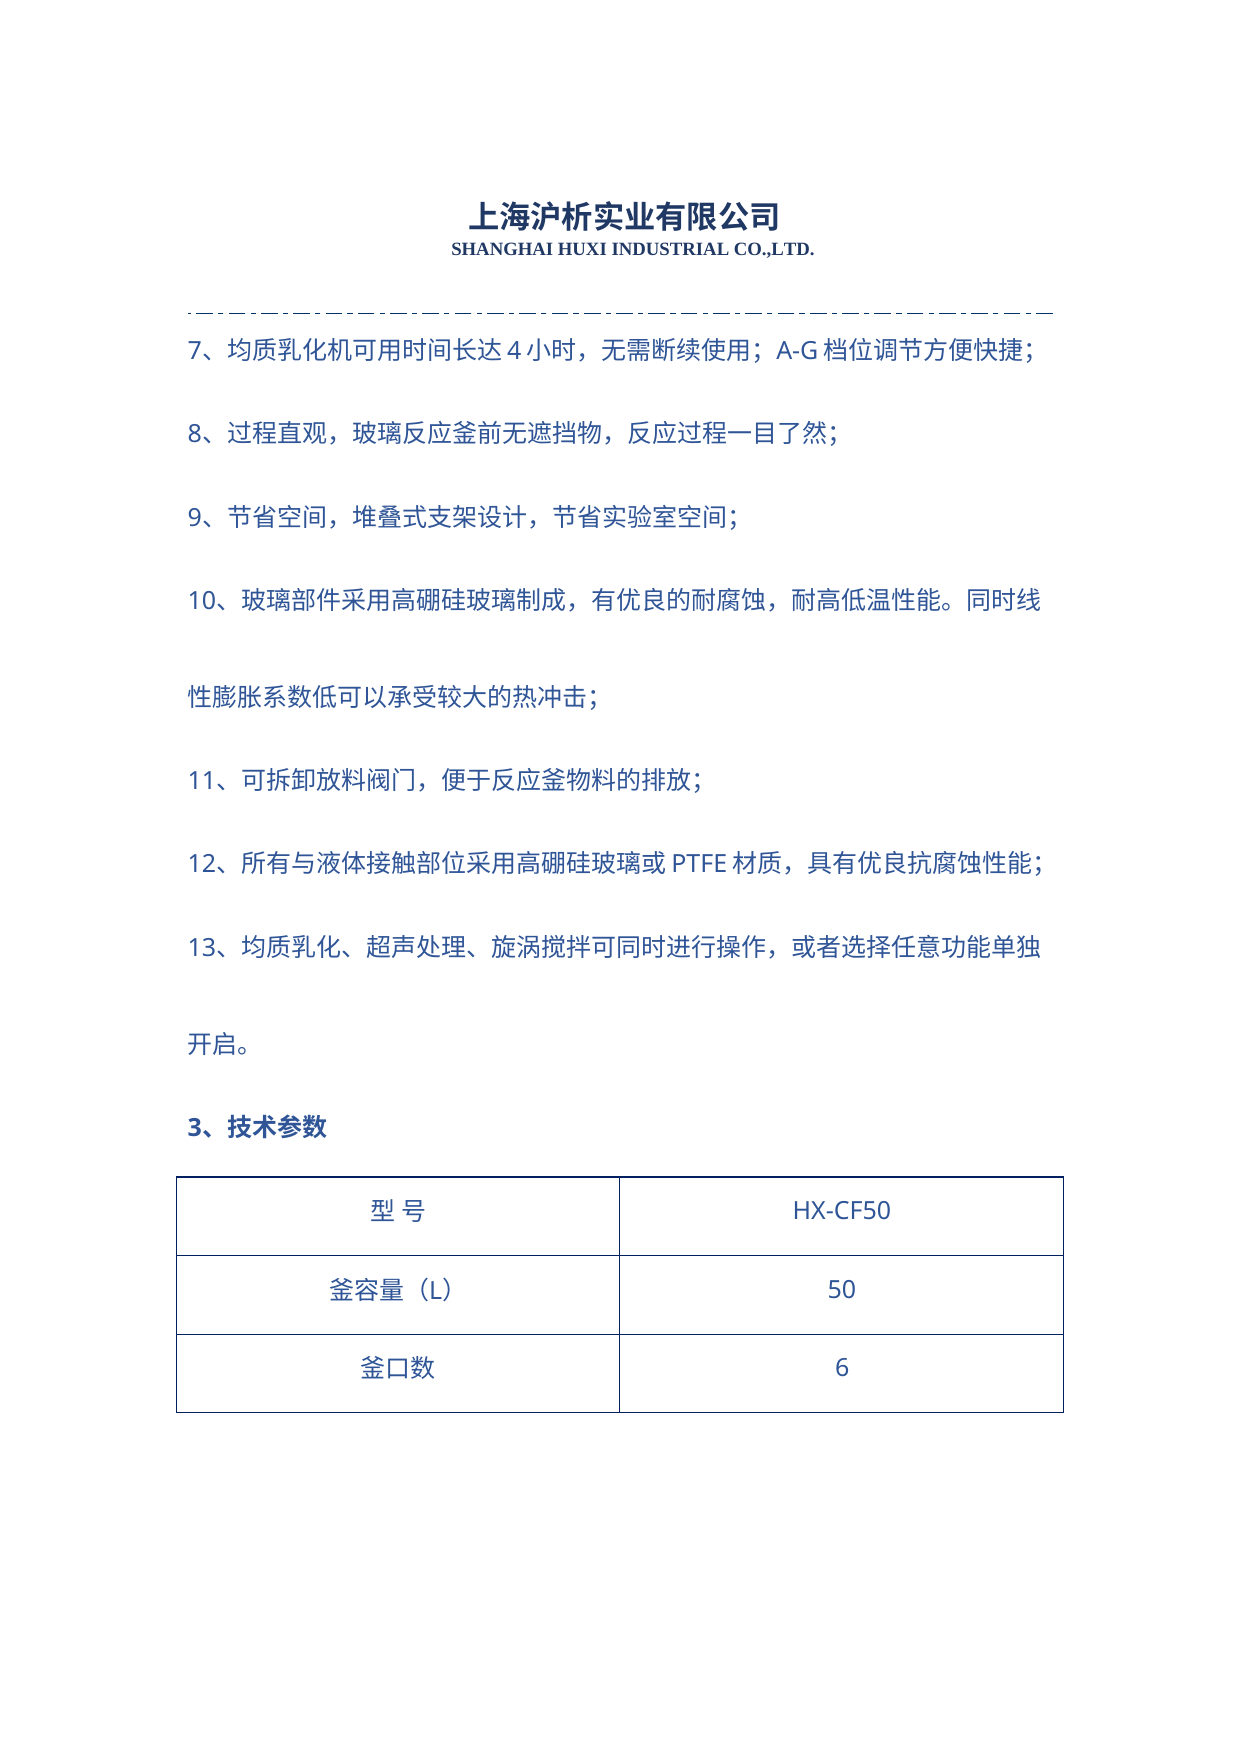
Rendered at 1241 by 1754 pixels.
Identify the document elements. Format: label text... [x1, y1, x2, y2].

text 12、所有与液体接触部位采用高硼硅玻璃或PTFE材质，具有优良抗腐蚀性能； [187, 829, 1053, 894]
text 8、过程直观，玻璃反应釜前无遮挡物，反应过程一目了然； [187, 399, 1053, 464]
list 3、技术参数 [187, 1093, 1053, 1158]
text 11、可拆卸放料阀门，便于反应釜物料的排放； [187, 746, 1053, 811]
table_header 型 号 [177, 1178, 619, 1255]
table_cell 釜容量（L） [177, 1256, 619, 1333]
table_cell 釜口数 [177, 1335, 619, 1412]
text 10、玻璃部件采用高硼硅玻璃制成，有优良的耐腐蚀，耐高低温性能。同时线性膨胀系数低可以承受较大的热冲击； [187, 566, 1053, 728]
table_header HX-CF50 [620, 1178, 1063, 1255]
text 13、均质乳化、超声处理、旋涡搅拌可同时进行操作，或者选择任意功能单独开启。 [187, 913, 1053, 1075]
text 9、节省空间，堆叠式支架设计，节省实验室空间； [187, 483, 1053, 548]
table_cell 6 [620, 1335, 1063, 1412]
table_cell 50 [620, 1256, 1063, 1333]
text 7、均质乳化机可用时间长达4小时，无需断续使用；A-G档位调节方便快捷； [187, 316, 1053, 381]
